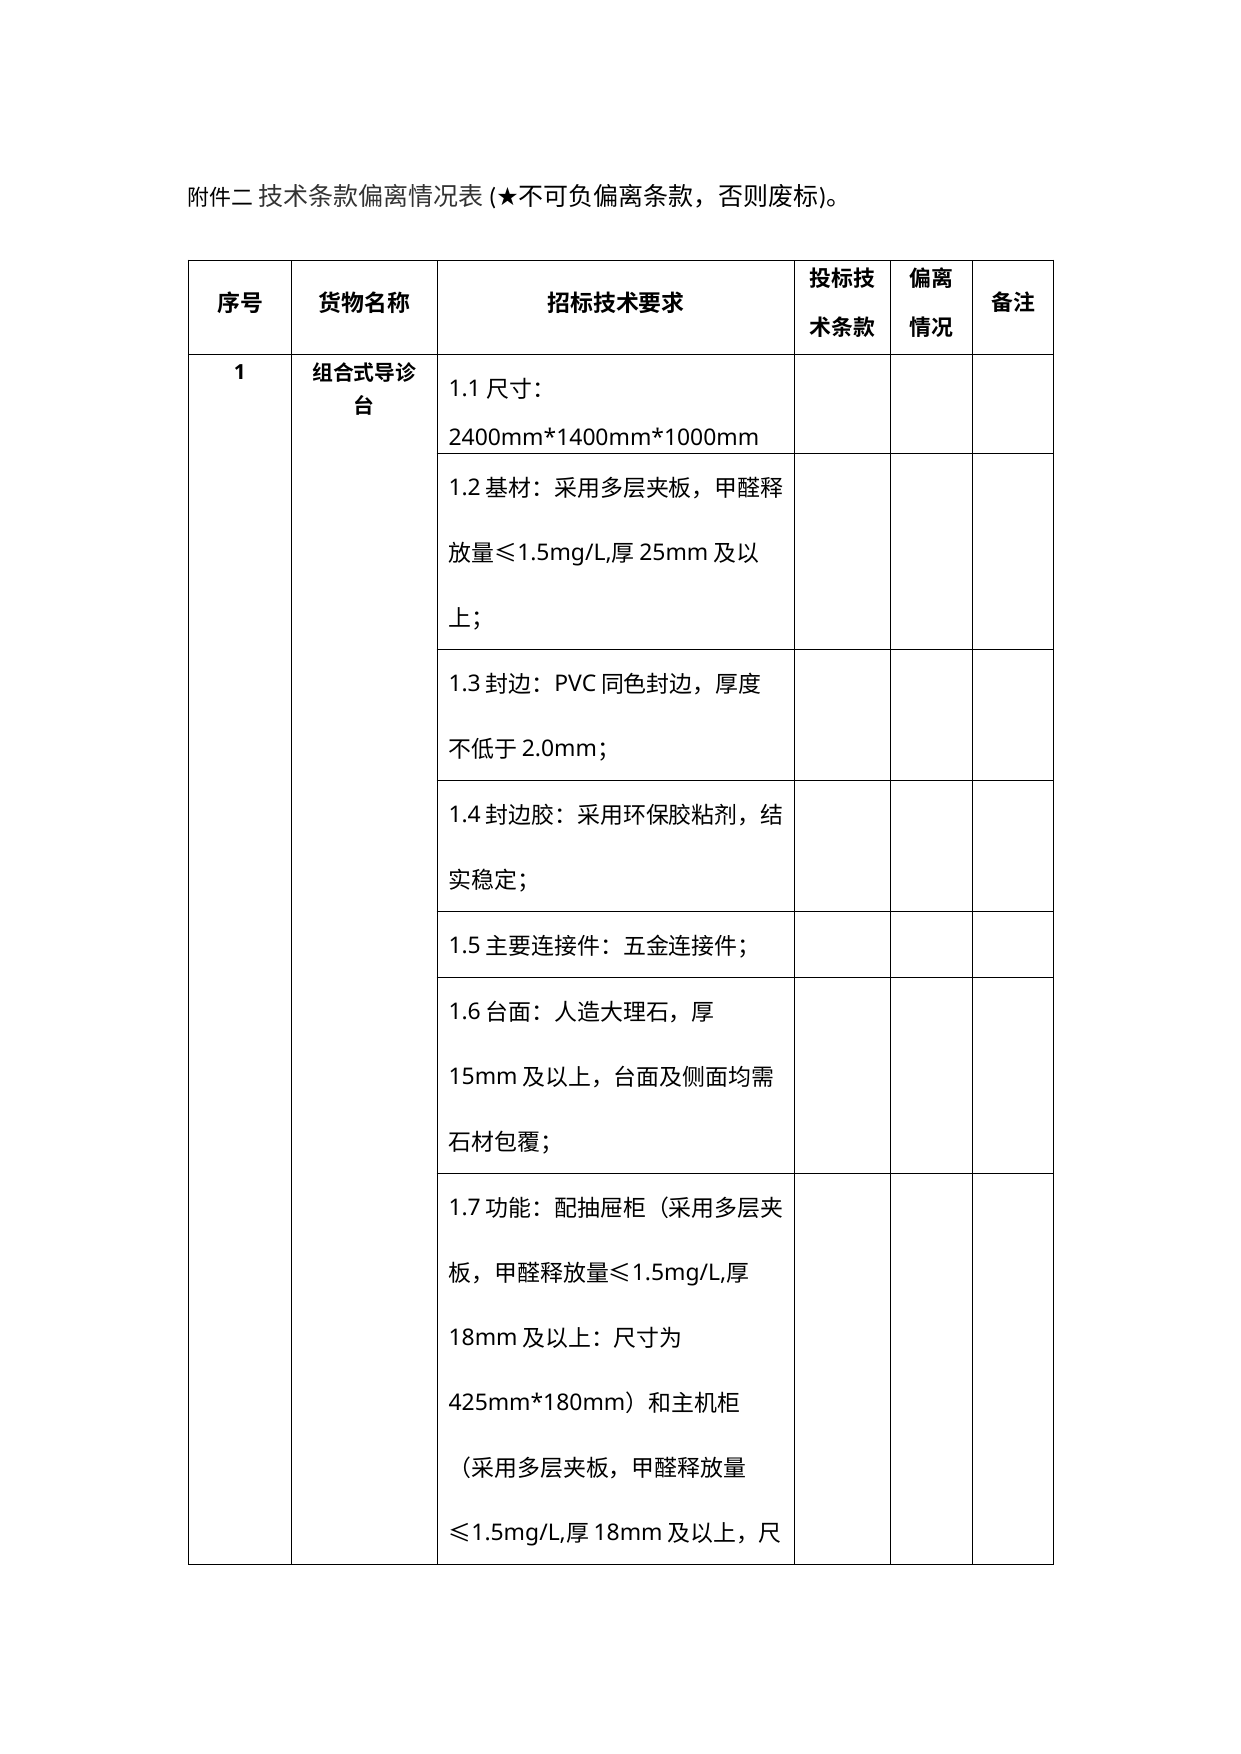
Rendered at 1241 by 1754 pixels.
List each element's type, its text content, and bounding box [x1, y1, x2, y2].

table_header 招标技术要求 [438, 261, 794, 354]
table_cell [973, 355, 1053, 453]
table_header 偏离情况 [891, 261, 972, 354]
table_cell [795, 978, 890, 1173]
table_cell [795, 781, 890, 911]
table_cell 1.1 尺寸：2400mm*1400mm*1000mm [438, 355, 794, 453]
table_cell [891, 1174, 972, 1564]
table_cell [891, 454, 972, 649]
table_cell [973, 978, 1053, 1173]
table_cell [795, 355, 890, 453]
table_cell [795, 912, 890, 977]
table_cell 1.3封边：PVC同色封边，厚度不低于2.0mm； [438, 650, 794, 780]
table_cell [973, 454, 1053, 649]
table_header 序号 [189, 261, 291, 354]
table_header 备注 [973, 261, 1053, 354]
table_cell [795, 650, 890, 780]
table_cell [973, 1174, 1053, 1564]
table_cell [795, 454, 890, 649]
table_cell [973, 650, 1053, 780]
table_cell 1.5主要连接件：五金连接件； [438, 912, 794, 977]
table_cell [438, 1174, 794, 1564]
table_cell 1 [189, 355, 291, 1564]
text 附件二 技术条款偏离情况表 (★不可负偏离条款，否则废标)。 [187, 162, 1053, 227]
table_header 货物名称 [292, 261, 437, 354]
table_cell 组合式导诊台 [292, 355, 437, 1564]
table_cell [891, 781, 972, 911]
table_cell [891, 650, 972, 780]
table_cell 1.6台面：人造大理石，厚15mm及以上，台面及侧面均需石材包覆； [438, 978, 794, 1173]
table_header 投标技术条款 [795, 261, 890, 354]
table_cell [973, 781, 1053, 911]
table_cell 1.4封边胶：采用环保胶粘剂，结实稳定； [438, 781, 794, 911]
table_cell [891, 978, 972, 1173]
table_cell [891, 912, 972, 977]
table_cell 1.2基材：采用多层夹板，甲醛释放量≤1.5mg/L,厚25mm及以上； [438, 454, 794, 649]
table_cell [795, 1174, 890, 1564]
table_cell [973, 912, 1053, 977]
table_cell [891, 355, 972, 453]
